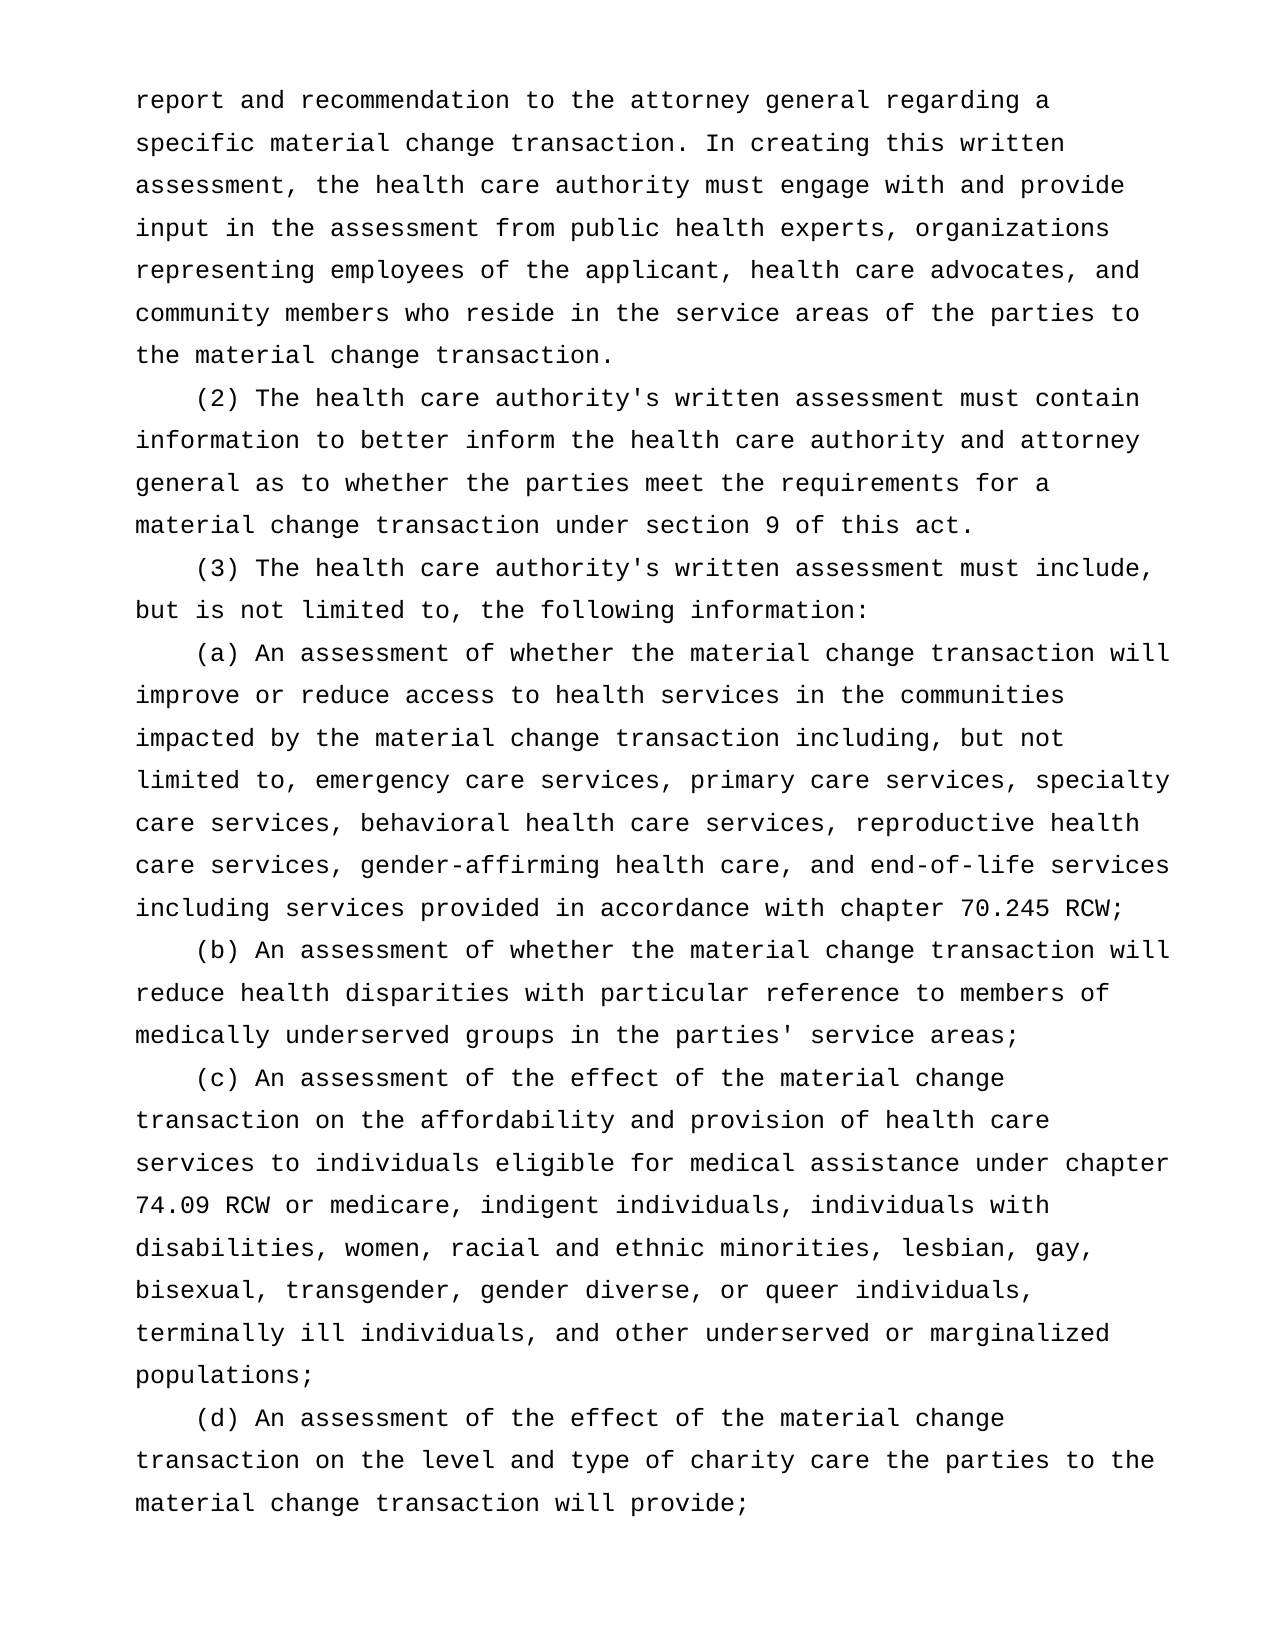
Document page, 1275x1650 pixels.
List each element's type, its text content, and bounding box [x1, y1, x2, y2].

text (2) The health care authority's written assessment must contain information to better inform the health care authority and attorney general as to whether the parties meet the requirements for a material change transaction under section 9 of this act. [135, 372, 1170, 542]
text (b) An assessment of whether the material change transaction will reduce health disparities with particular reference to members of medically underserved groups in the parties' service areas; [135, 925, 1170, 1052]
text (3) The health care authority's written assessment must include, but is not limited to, the following information: [135, 542, 1170, 627]
text (d) An assessment of the effect of the material change transaction on the level and type of charity care the parties to the material change transaction will provide; [135, 1392, 1170, 1520]
text (c) An assessment of the effect of the material change transaction on the affordability and provision of health care services to individuals eligible for medical assistance under chapter 74.09 RCW or medicare, indigent individuals, individuals with disabilities, women, racial and ethnic minorities, lesbian, gay, bisexual, transgender, gender diverse, or queer individuals, terminally ill individuals, and other underserved or marginalized populations; [135, 1052, 1170, 1392]
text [135, 75, 1170, 372]
text (a) An assessment of whether the material change transaction will improve or reduce access to health services in the communities impacted by the material change transaction including, but not limited to, emergency care services, primary care services, specialty care services, behavioral health care services, reproductive health care services, gender-affirming health care, and end-of-life services including services provided in accordance with chapter 70.245 RCW; [135, 627, 1170, 925]
